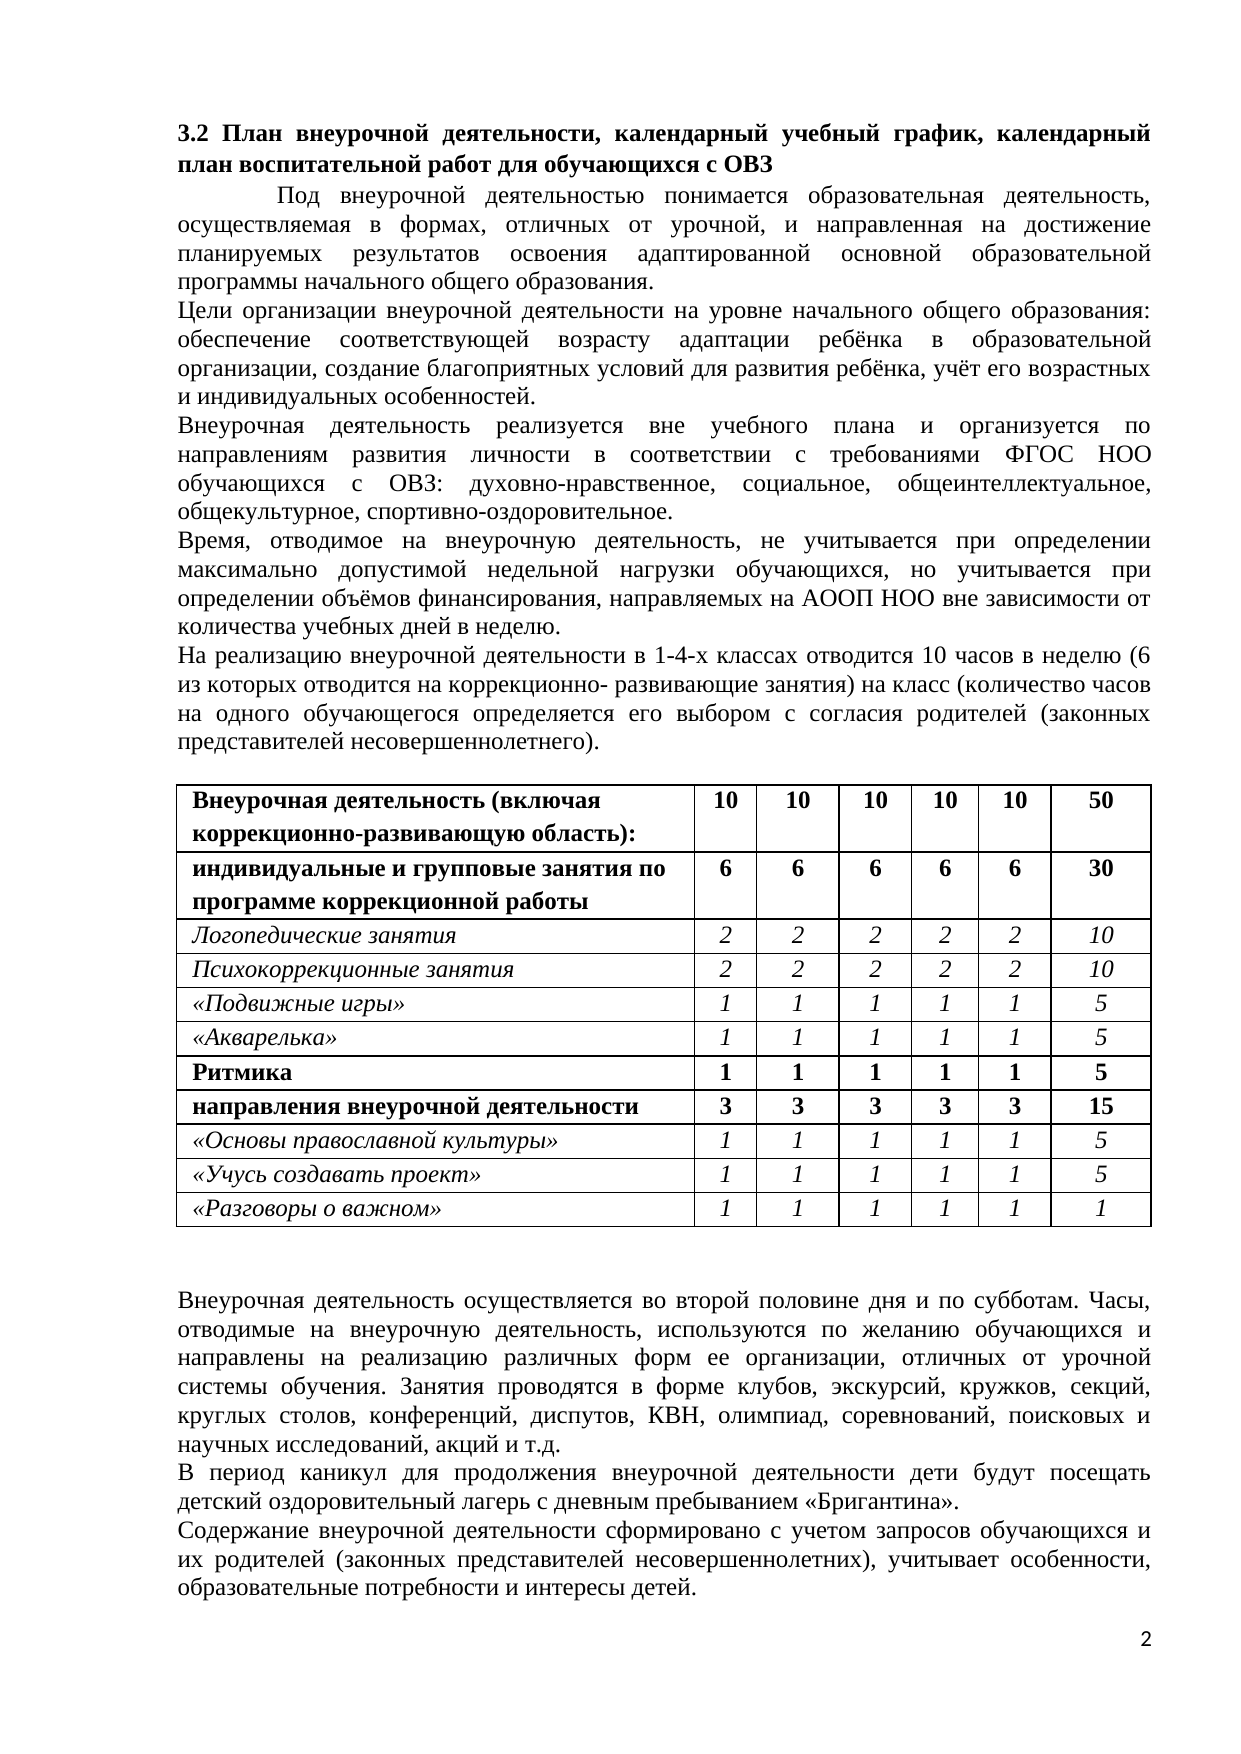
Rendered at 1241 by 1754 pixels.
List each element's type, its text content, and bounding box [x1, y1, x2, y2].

table_cell 1 [912, 1022, 978, 1055]
table_cell 6 [912, 853, 978, 918]
table_cell 3 [757, 1091, 838, 1123]
text Цели организации внеурочной деятельности на уровне начального общего образования: обеспечение соответствующей возрасту адаптации ребёнка в образовательной организации, создание благоприятных условий для развития ребёнка, учёт его возрастных и индивидуальных особенностей. [177, 295, 1152, 410]
table_cell 1 [912, 1057, 978, 1089]
table_cell 1 [979, 1022, 1050, 1055]
table_cell «Основы православной культуры» [177, 1125, 694, 1157]
table_cell 15 [1052, 1091, 1150, 1123]
table_header 10 [840, 786, 911, 851]
table_cell 5 [1052, 988, 1150, 1021]
table_cell 2 [979, 954, 1050, 987]
table_cell 1 [979, 988, 1050, 1021]
table_cell «Разговоры о важном» [177, 1193, 694, 1226]
table_cell 2 [912, 954, 978, 987]
text В период каникул для продолжения внеурочной деятельности дети будут посещать детский оздоровительный лагерь с дневным пребыванием «Бригантина». [177, 1457, 1152, 1515]
table_cell 2 [840, 954, 911, 987]
table_cell Логопедические занятия [177, 920, 694, 952]
table_cell 2 [840, 920, 911, 952]
table_cell 1 [912, 1159, 978, 1192]
table_header 50 [1052, 786, 1150, 851]
table_cell 1 [840, 1125, 911, 1157]
table_cell 1 [757, 988, 838, 1021]
table_cell 10 [1052, 920, 1150, 952]
table_cell 1 [695, 1022, 756, 1055]
table_cell 6 [840, 853, 911, 918]
table_cell 1 [912, 988, 978, 1021]
table_cell 3 [912, 1091, 978, 1123]
table_cell 1 [757, 1057, 838, 1089]
table_cell 2 [695, 920, 756, 952]
table_cell 30 [1052, 853, 1150, 918]
table_cell «Подвижные игры» [177, 988, 694, 1021]
table_cell 1 [979, 1193, 1050, 1226]
text 3.2 План внеурочной деятельности, календарный учебный график, календарный план воспитательной работ для обучающихся с ОВЗ [177, 118, 1152, 178]
table_cell 5 [1052, 1159, 1150, 1192]
table_header Внеурочная деятельность (включая коррекционно-развивающую область): [177, 786, 694, 851]
table_cell 1 [695, 1159, 756, 1192]
text Внеурочная деятельность осуществляется во второй половине дня и по субботам. Часы, отводимые на внеурочную деятельность, используются по желанию обучающихся и направлены на реализацию различных форм ее организации, отличных от урочной системы обучения. Занятия проводятся в форме клубов, экскурсий, кружков, секций, круглых столов, конференций, диспутов, КВН, олимпиад, соревнований, поисковых и научных исследований, акций и т.д. [177, 1285, 1152, 1457]
table_header 10 [695, 786, 756, 851]
table_cell 2 [757, 954, 838, 987]
table_cell 6 [979, 853, 1050, 918]
table_cell 2 [979, 920, 1050, 952]
table_cell 6 [757, 853, 838, 918]
table_cell направления внеурочной деятельности [177, 1091, 694, 1123]
table_cell 6 [695, 853, 756, 918]
text Внеурочная деятельность реализуется вне учебного плана и организуется по направлениям развития личности в соответствии с требованиями ФГОС НОО обучающихся с ОВЗ: духовно-нравственное, социальное, общеинтеллектуальное, общекультурное, спортивно-оздоровительное. [177, 410, 1152, 525]
table_cell 1 [840, 1193, 911, 1226]
table_cell 1 [979, 1159, 1050, 1192]
table_cell 1 [757, 1193, 838, 1226]
text На реализацию внеурочной деятельности в 1-4-х классах отводится 10 часов в неделю (6 из которых отводится на коррекционно- развивающие занятия) на класс (количество часов на одного обучающегося определяется его выбором с согласия родителей (законных представителей несовершеннолетнего). [177, 640, 1152, 755]
table_cell 5 [1052, 1125, 1150, 1157]
table_header 10 [912, 786, 978, 851]
table_cell 1 [840, 1159, 911, 1192]
table_cell 5 [1052, 1022, 1150, 1055]
table_cell 1 [695, 1193, 756, 1226]
table_cell 1 [979, 1125, 1050, 1157]
table_cell 1 [695, 1125, 756, 1157]
table_cell 1 [695, 1057, 756, 1089]
table_cell 1 [840, 1057, 911, 1089]
table_cell «Учусь создавать проект» [177, 1159, 694, 1192]
table_cell 1 [840, 988, 911, 1021]
text Под внеурочной деятельностью понимается образовательная деятельность, осуществляемая в формах, отличных от урочной, и направленная на достижение планируемых результатов освоения адаптированной основной образовательной программы начального общего образования. [177, 180, 1152, 295]
table_cell 1 [912, 1193, 978, 1226]
text Время, отводимое на внеурочную деятельность, не учитывается при определении максимально допустимой недельной нагрузки обучающихся, но учитывается при определении объёмов финансирования, направляемых на АООП НОО вне зависимости от количества учебных дней в неделю. [177, 525, 1152, 640]
table_cell 2 [912, 920, 978, 952]
table_cell 5 [1052, 1057, 1150, 1089]
table_cell 1 [979, 1057, 1050, 1089]
table_cell 1 [757, 1125, 838, 1157]
table_cell 3 [840, 1091, 911, 1123]
table_cell Ритмика [177, 1057, 694, 1089]
table_cell индивидуальные и групповые занятия по программе коррекционной работы [177, 853, 694, 918]
table_cell Психокоррекционные занятия [177, 954, 694, 987]
table_cell 2 [757, 920, 838, 952]
table_cell 10 [1052, 954, 1150, 987]
table_header 10 [979, 786, 1050, 851]
table_cell 1 [912, 1125, 978, 1157]
table_cell «Акварелька» [177, 1022, 694, 1055]
table_cell 2 [695, 954, 756, 987]
table_cell 3 [695, 1091, 756, 1123]
table_cell 1 [1052, 1193, 1150, 1226]
table_header 10 [757, 786, 838, 851]
table_cell 1 [757, 1022, 838, 1055]
table_cell 1 [757, 1159, 838, 1192]
text Содержание внеурочной деятельности сформировано с учетом запросов обучающихся и их родителей (законных представителей несовершеннолетних), учитывает особенности, образовательные потребности и интересы детей. [177, 1515, 1152, 1601]
table_cell 3 [979, 1091, 1050, 1123]
table_cell 1 [695, 988, 756, 1021]
table_cell 1 [840, 1022, 911, 1055]
